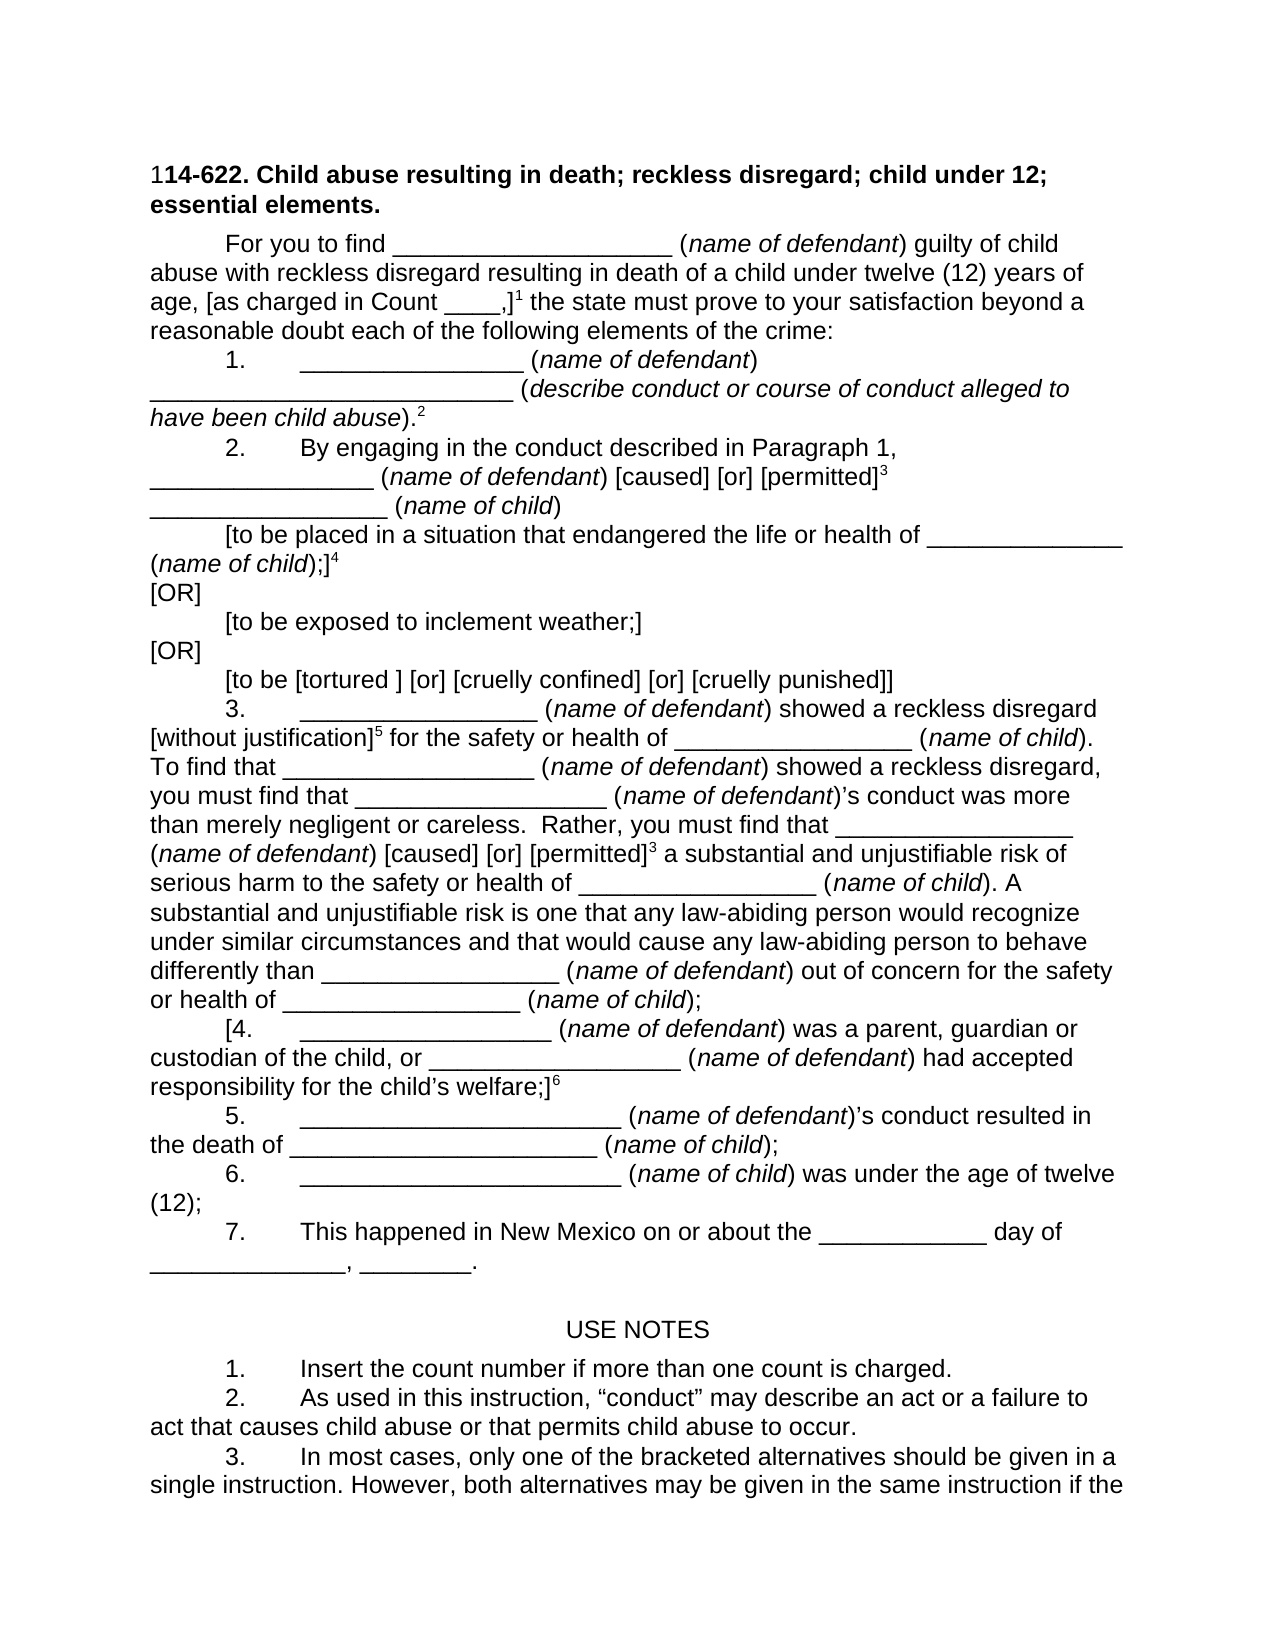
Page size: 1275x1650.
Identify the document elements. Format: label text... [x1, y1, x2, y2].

text 2. As used in this instruction, “conduct” may describe an act or a failure to act that causes child abuse or that permits child abuse to occur. [150, 1383, 1125, 1441]
text 1. ________________ (name of defendant) __________________________ (describe conduct or course of conduct alleged to have been child abuse).2 [150, 345, 1125, 432]
text 5. _______________________ (name of defendant)’s conduct resulted in the death of ______________________ (name of child); [150, 1101, 1125, 1159]
text [OR] [150, 636, 1125, 665]
text 7. This happened in New Mexico on or about the ____________ day of ______________, ________. [150, 1217, 1125, 1275]
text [150, 1441, 1125, 1499]
text For you to find ____________________ (name of defendant) guilty of child abuse with reckless disregard resulting in death of a child under twelve (12) years of age, [as charged in Count ____,]1 the state must prove to your satisfaction beyond a reasonable doubt each of the following elements of the crime: [150, 229, 1125, 345]
text USE NOTES [150, 1315, 1125, 1344]
text [to be [tortured ] [or] [cruelly confined] [or] [cruelly punished]] [150, 665, 1125, 694]
text 3. _________________ (name of defendant) showed a reckless disregard [without justification]5 for the safety or health of _________________ (name of child). To find that __________________ (name of defendant) showed a reckless disregard, you must find that __________________ (name of defendant)’s conduct was more than merely negligent or careless. Rather, you must find that _________________ (name of defendant) [caused] [or] [permitted]3 a substantial and unjustifiable risk of serious harm to the safety or health of _________________ (name of child). A substantial and unjustifiable risk is one that any law-abiding person would recognize under similar circumstances and that would cause any law-abiding person to behave differently than _________________ (name of defendant) out of concern for the safety or health of _________________ (name of child); [150, 694, 1125, 1014]
text 6. _______________________ (name of child) was under the age of twelve (12); [150, 1159, 1125, 1217]
text [OR] [150, 578, 1125, 607]
text 1. Insert the count number if more than one count is charged. [150, 1354, 1125, 1383]
text 14-622. Child abuse resulting in death; reckless disregard; child under 12; essential elements. [150, 160, 1125, 218]
text [to be exposed to inclement weather;] [150, 607, 1125, 636]
text 2. By engaging in the conduct described in Paragraph 1, ________________ (name of defendant) [caused] [or] [permitted]3 _________________ (name of child) [150, 432, 1125, 519]
text [4. __________________ (name of defendant) was a parent, guardian or custodian of the child, or __________________ (name of defendant) had accepted responsibility for the child’s welfare;]6 [150, 1014, 1125, 1101]
text [to be placed in a situation that endangered the life or health of ______________ (name of child);]4 [150, 519, 1125, 578]
